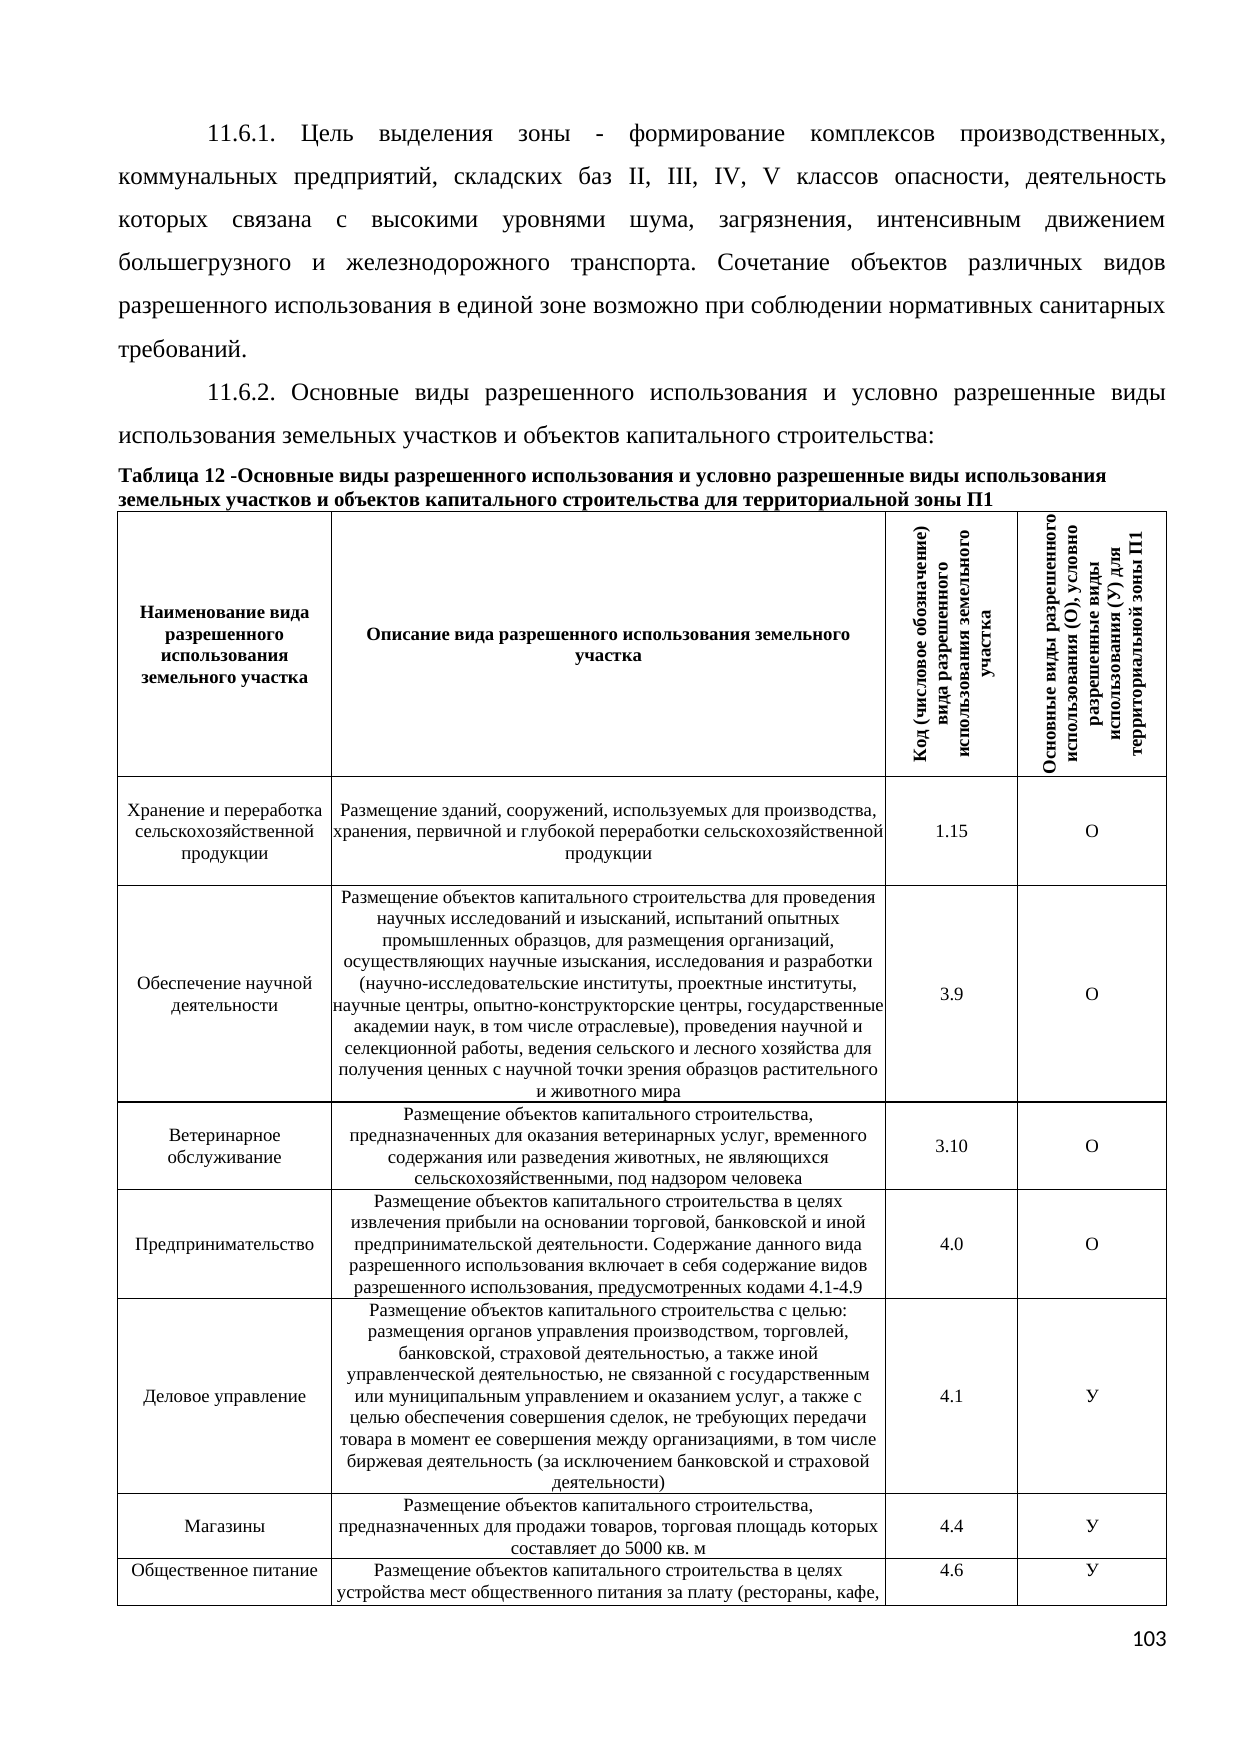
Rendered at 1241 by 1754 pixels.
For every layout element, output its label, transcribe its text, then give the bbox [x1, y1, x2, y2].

table_cell Размещение объектов капитального строительства, предназначенных для оказания ветеринарных услуг, временного содержания или разведения животных, не являющихся сельскохозяйственными, под надзором человека [332, 1103, 885, 1189]
table_cell Размещение объектов капитального строительства для проведения научных исследований и изысканий, испытаний опытных промышленных образцов, для размещения организаций, осуществляющих научные изыскания, исследования и разработки (научно-исследовательские институты, проектные институты, научные центры, опытно-конструкторские центры, государственные академии наук, в том числе отраслевые), проведения научной и селекционной работы, ведения сельского и лесного хозяйства для получения ценных с научной точки зрения образцов растительного и животного мира [332, 886, 885, 1101]
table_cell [118, 1559, 331, 1605]
table_cell Деловое управление [118, 1299, 331, 1493]
table_cell 3.9 [886, 886, 1017, 1101]
table_cell О [1018, 1190, 1166, 1297]
table_cell О [1018, 886, 1166, 1101]
table_cell Хранение и переработка сельскохозяйственной продукции [118, 777, 331, 885]
table_cell 4.0 [886, 1190, 1017, 1297]
table_cell У [1018, 1299, 1166, 1493]
table_cell У [1018, 1494, 1166, 1558]
table_cell Обеспечение научной деятельности [118, 886, 331, 1101]
table_cell Размещение объектов капитального строительства с целью: размещения органов управления производством, торговлей, банковской, страховой деятельностью, а также иной управленческой деятельностью, не связанной с государственным или муниципальным управлением и оказанием услуг, а также с целью обеспечения совершения сделок, не требующих передачи товара в момент ее совершения между организациями, в том числе биржевая деятельность (за исключением банковской и страховой деятельности) [332, 1299, 885, 1493]
table_cell Предпринимательство [118, 1190, 331, 1297]
table_cell 3.10 [886, 1103, 1017, 1189]
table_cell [332, 1559, 885, 1605]
table_cell 4.1 [886, 1299, 1017, 1493]
text 11.6.2. Основные виды разрешенного использования и условно разрешенные виды использования земельных участков и объектов капитального строительства: [118, 377, 1167, 449]
table_header Код (числовое обозначение) вида разрешенного использования земельного участка [886, 512, 1017, 776]
table_cell Размещение объектов капитального строительства, предназначенных для продажи товаров, торговая площадь которых составляет до 5000 кв. м [332, 1494, 885, 1558]
text 11.6.1. Цель выделения зоны - формирование комплексов производственных, коммунальных предприятий, складских баз II, III, IV, V классов опасности, деятельность которых связана с высокими уровнями шума, загрязнения, интенсивным движением большегрузного и железнодорожного транспорта. Сочетание объектов различных видов разрешенного использования в единой зоне возможно при соблюдении нормативных санитарных требований. [118, 118, 1167, 362]
table_cell У [1018, 1559, 1166, 1605]
table_header Наименование вида разрешенного использования земельного участка [118, 512, 331, 776]
table_cell Магазины [118, 1494, 331, 1558]
text Таблица 12 -Основные виды разрешенного использования и условно разрешенные виды использования земельных участков и объектов капитального строительства для территориальной зоны П1 [118, 463, 1167, 511]
table_cell Размещение объектов капитального строительства в целях извлечения прибыли на основании торговой, банковской и иной предпринимательской деятельности. Содержание данного вида разрешенного использования включает в себя содержание видов разрешенного использования, предусмотренных кодами 4.1-4.9 [332, 1190, 885, 1297]
table_cell 4.6 [886, 1559, 1017, 1605]
table_cell Ветеринарное обслуживание [118, 1103, 331, 1189]
table_header Основные виды разрешенного использования (О), условно разрешенные виды использования (У) для территориальной зоны П1 [1018, 512, 1166, 776]
table_header Описание вида разрешенного использования земельного участка [332, 512, 885, 776]
table_cell О [1018, 1103, 1166, 1189]
table_cell 4.4 [886, 1494, 1017, 1558]
table_cell 1.15 [886, 777, 1017, 885]
table_cell О [1018, 777, 1166, 885]
table_cell Размещение зданий, сооружений, используемых для производства, хранения, первичной и глубокой переработки сельскохозяйственной продукции [332, 777, 885, 885]
